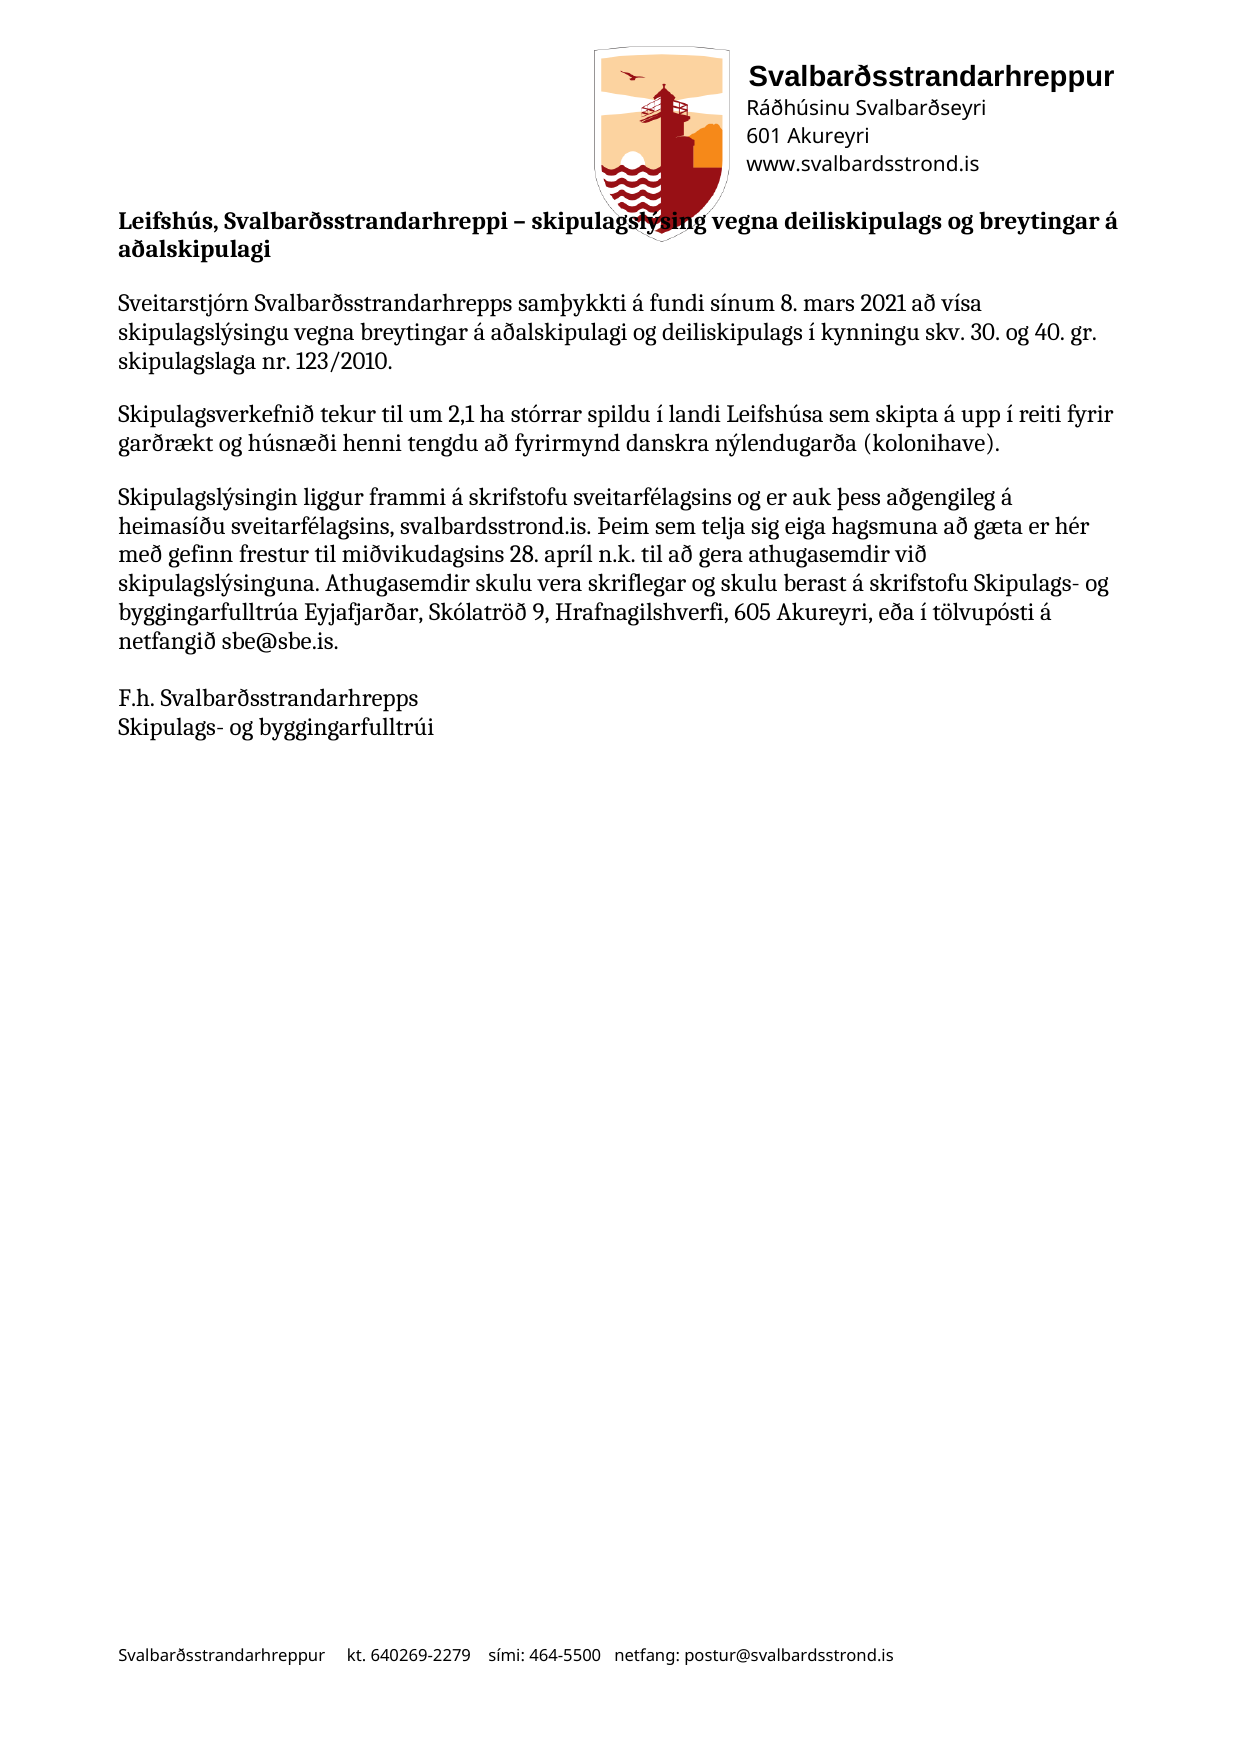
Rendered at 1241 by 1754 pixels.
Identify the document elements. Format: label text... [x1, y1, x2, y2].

text Skipulags- og byggingarfulltrúi [118, 713, 1122, 742]
text Sveitarstjórn Svalbarðsstrandarhrepps samþykkti á fundi sínum 8. mars 2021 að vísa skipulagslýsingu vegna breytingar á aðalskipulagi og deiliskipulags í kynningu skv. 30. og 40. gr. skipulagslaga nr. 123/2010. [118, 289, 1122, 375]
text F.h. Svalbarðsstrandarhrepps [118, 684, 1122, 713]
text Leifshús, Svalbarðsstrandarhreppi – skipulagslýsing vegna deiliskipulags og breytingar á aðalskipulagi [118, 207, 1122, 264]
picture [570, 44, 753, 207]
text Skipulagslýsingin liggur frammi á skrifstofu sveitarfélagsins og er auk þess aðgengileg á heimasíðu sveitarfélagsins, svalbardsstrond.is. Þeim sem telja sig eiga hagsmuna að gæta er hér með gefinn frestur til miðvikudagsins 28. apríl n.k. til að gera athugasemdir við skipulagslýsinguna. Athugasemdir skulu vera skriflegar og skulu berast á skrifstofu Skipulags- og byggingarfulltrúa Eyjafjarðar, Skólatröð 9, Hrafnagilshverfi, 605 Akureyri, eða í tölvupósti á netfangið sbe@sbe.is. [118, 483, 1122, 655]
text Skipulagsverkefnið tekur til um 2,1 ha stórrar spildu í landi Leifshúsa sem skipta á upp í reiti fyrir garðrækt og húsnæði henni tengdu að fyrirmynd danskra nýlendugarða (kolonihave). [118, 400, 1122, 458]
